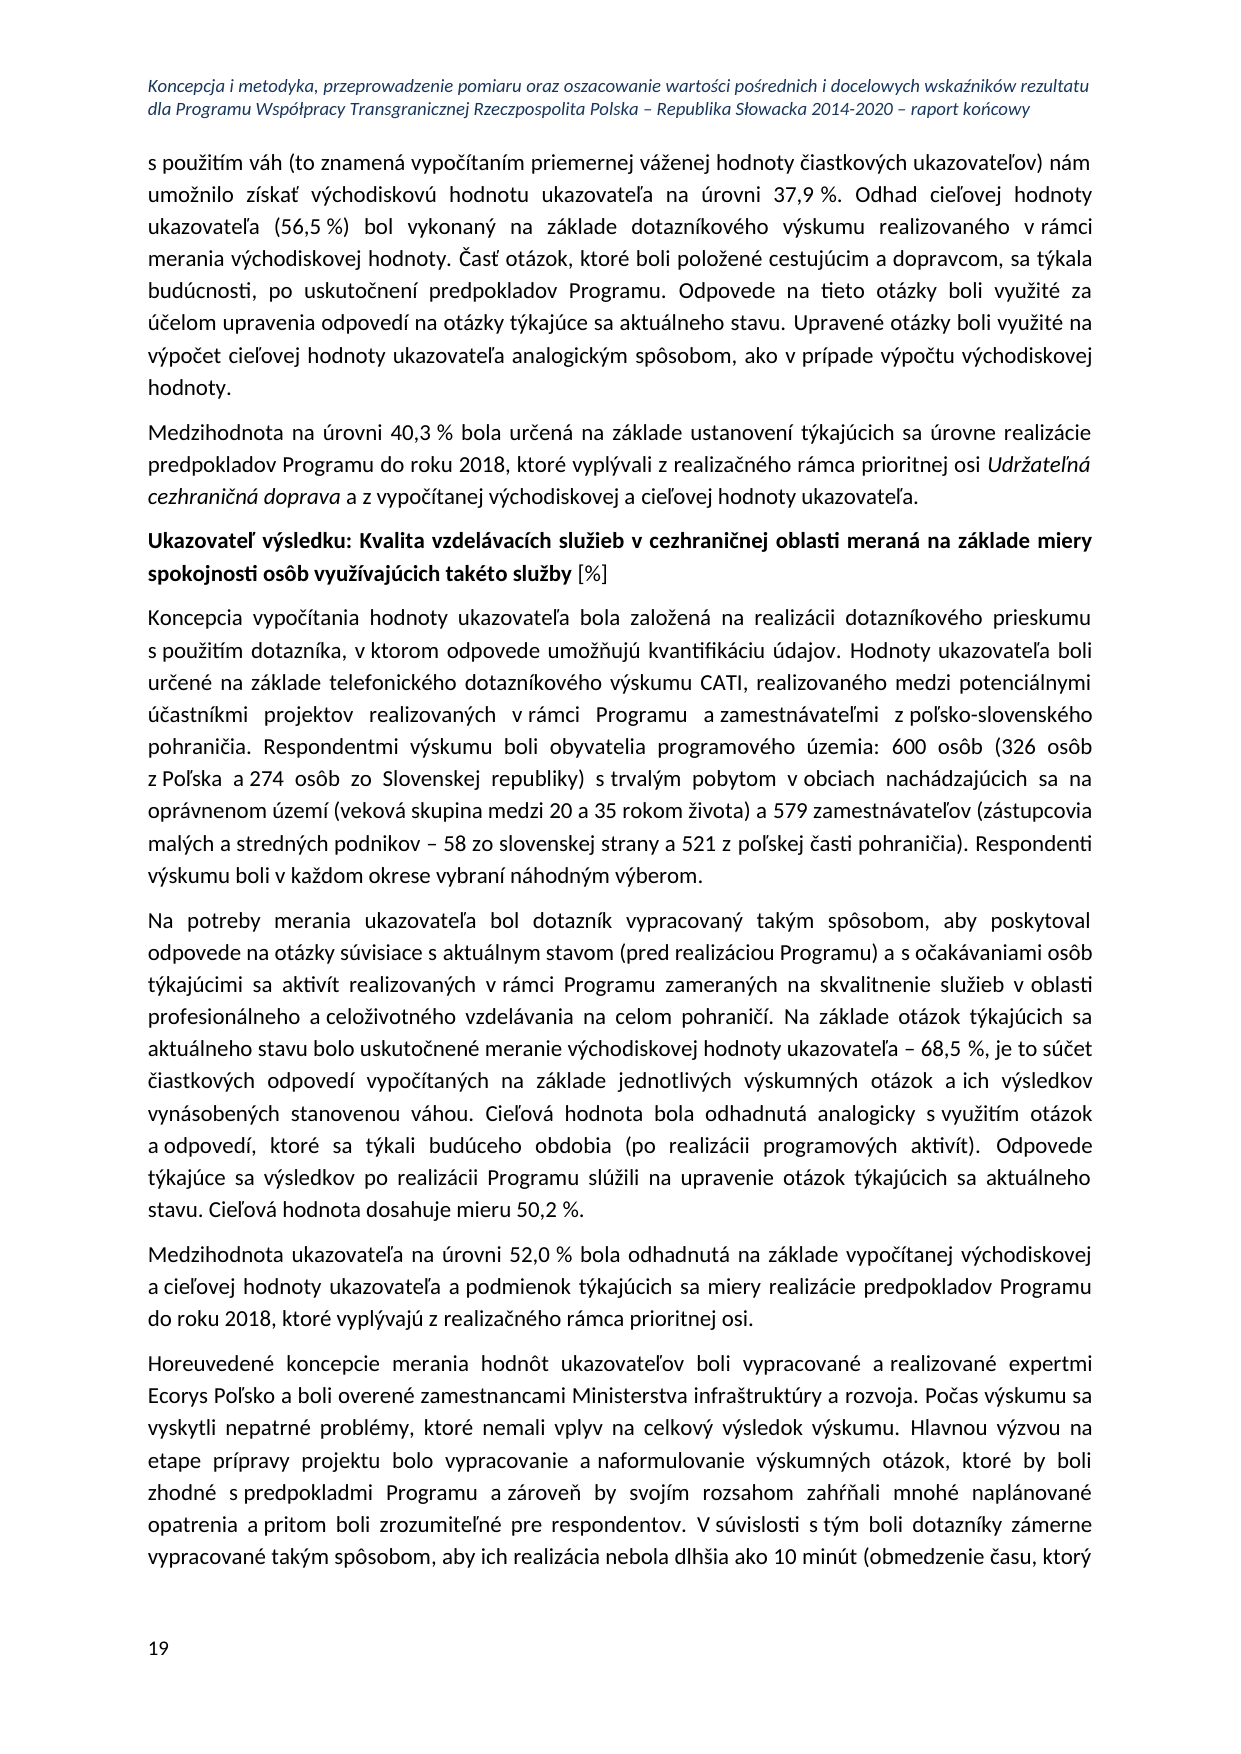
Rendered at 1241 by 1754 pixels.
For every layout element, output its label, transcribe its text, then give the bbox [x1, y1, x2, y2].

text Medzihodnota ukazovateľa na úrovni 52,0 % bola odhadnutá na základe vypočítanej východiskovej a cieľovej hodnoty ukazovateľa a podmienok týkajúcich sa miery realizácie predpokladov Programu do roku 2018, ktoré vyplývajú z realizačného rámca prioritnej osi. [148, 1240, 1093, 1332]
text Koncepcia vypočítania hodnoty ukazovateľa bola založená na realizácii dotazníkového prieskumu s použitím dotazníka, v ktorom odpovede umožňujú kvantifikáciu údajov. Hodnoty ukazovateľa boli určené na základe telefonického dotazníkového výskumu CATI, realizovaného medzi potenciálnymi účastníkmi projektov realizovaných v rámci Programu a zamestnávateľmi z poľsko-slovenského pohraničia. Respondentmi výskumu boli obyvatelia programového územia: 600 osôb (326 osôb z Poľska a 274 osôb zo Slovenskej republiky) s trvalým pobytom v obciach nachádzajúcich sa na oprávnenom území (veková skupina medzi 20 a 35 rokom života) a 579 zamestnávateľov (zástupcovia malých a stredných podnikov – 58 zo slovenskej strany a 521 z poľskej časti pohraničia). Respondenti výskumu boli v každom okrese vybraní náhodným výberom. [148, 603, 1093, 889]
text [148, 1349, 1093, 1570]
text Medzihodnota na úrovni 40,3 % bola určená na základe ustanovení týkajúcich sa úrovne realizácie predpokladov Programu do roku 2018, ktoré vyplývali z realizačného rámca prioritnej osi Udržateľná cezhraničná doprava a z vypočítanej východiskovej a cieľovej hodnoty ukazovateľa. [148, 418, 1093, 510]
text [148, 148, 1093, 401]
text Ukazovateľ výsledku: Kvalita vzdelávacích služieb v cezhraničnej oblasti meraná na základe miery spokojnosti osôb využívajúcich takéto služby [%] [148, 527, 1093, 587]
text Na potreby merania ukazovateľa bol dotazník vypracovaný takým spôsobom, aby poskytoval odpovede na otázky súvisiace s aktuálnym stavom (pred realizáciou Programu) a s očakávaniami osôb týkajúcimi sa aktivít realizovaných v rámci Programu zameraných na skvalitnenie služieb v oblasti profesionálneho a celoživotného vzdelávania na celom pohraničí. Na základe otázok týkajúcich sa aktuálneho stavu bolo uskutočnené meranie východiskovej hodnoty ukazovateľa – 68,5 %, je to súčet čiastkových odpovedí vypočítaných na základe jednotlivých výskumných otázok a ich výsledkov vynásobených stanovenou váhou. Cieľová hodnota bola odhadnutá analogicky s využitím otázok a odpovedí, ktoré sa týkali budúceho obdobia (po realizácii programových aktivít). Odpovede týkajúce sa výsledkov po realizácii Programu slúžili na upravenie otázok týkajúcich sa aktuálneho stavu. Cieľová hodnota dosahuje mieru 50,2 %. [148, 906, 1093, 1223]
